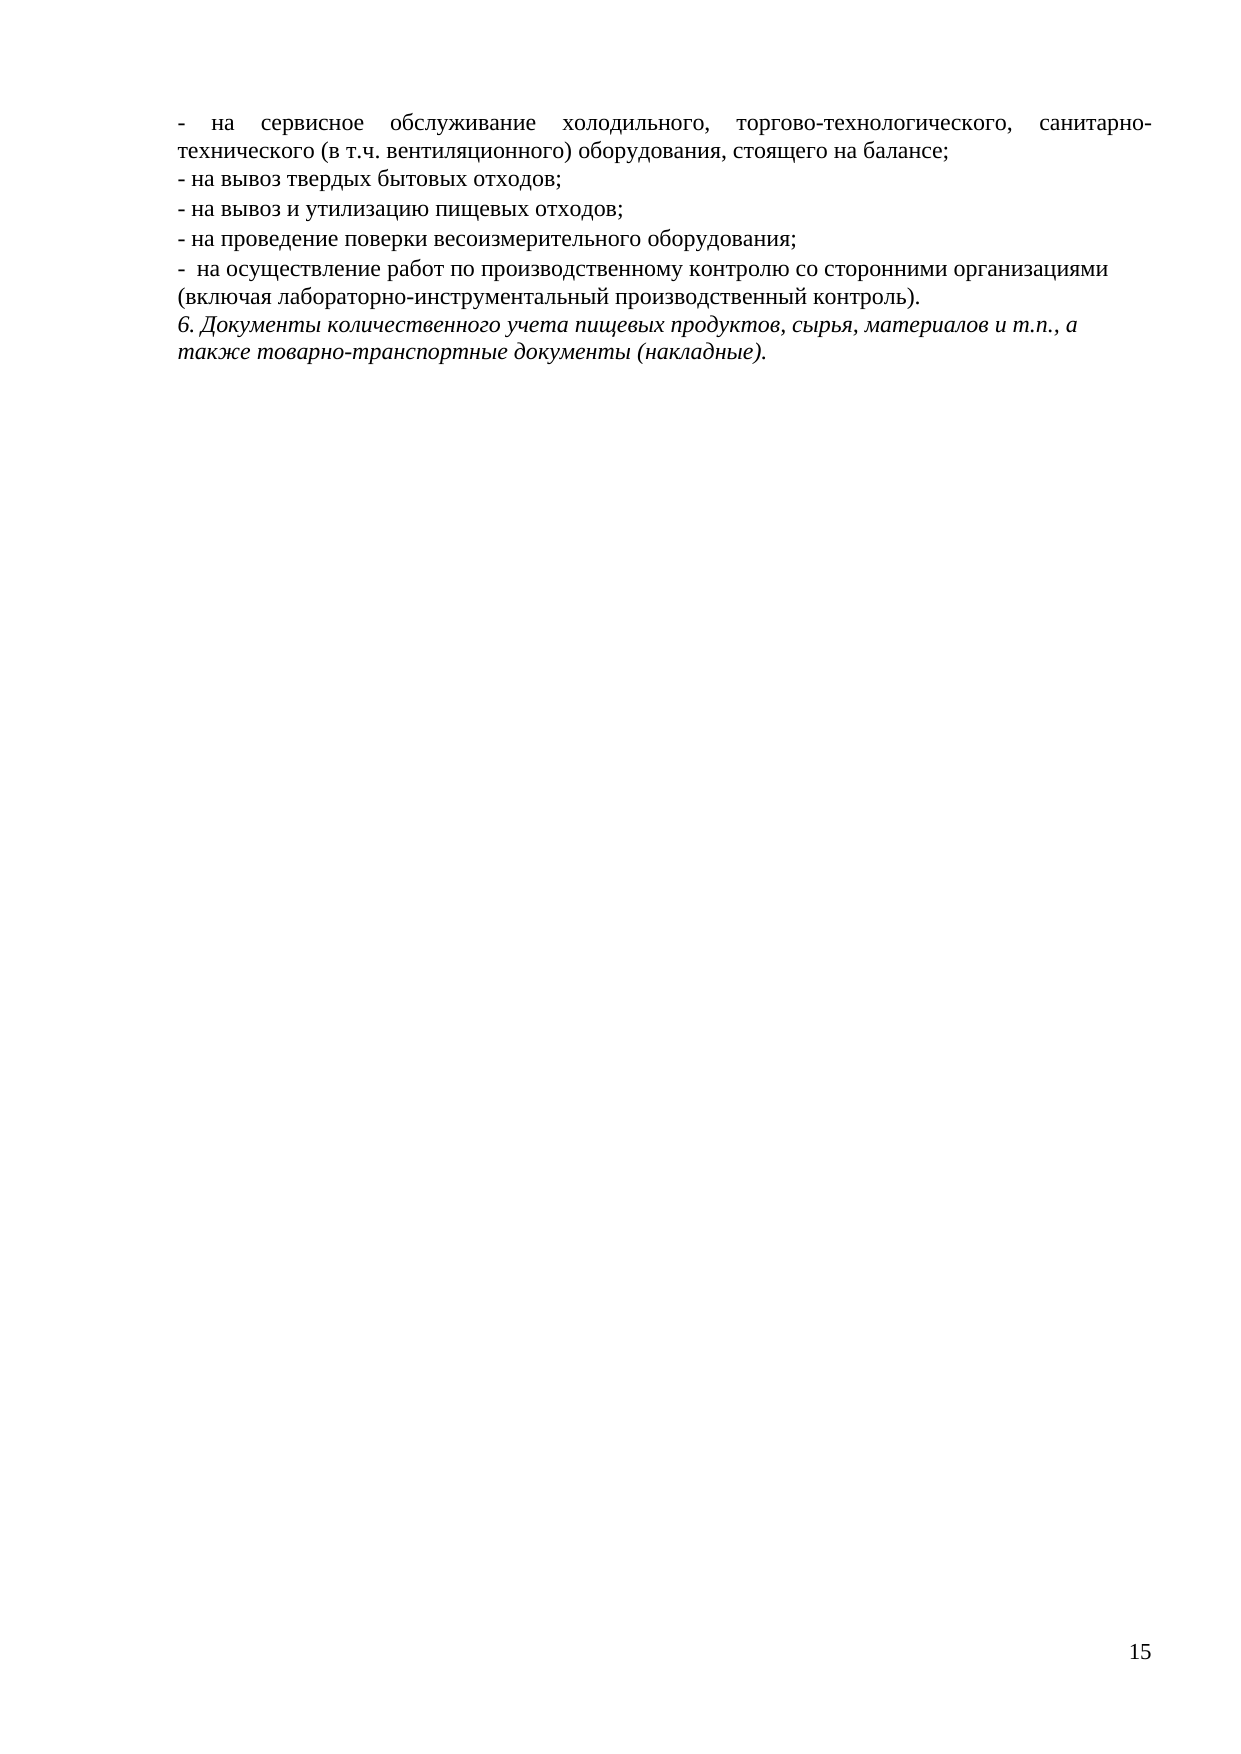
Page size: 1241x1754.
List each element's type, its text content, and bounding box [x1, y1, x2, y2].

list на вывоз твердых бытовых отходов; [177, 163, 1198, 191]
list на вывоз и утилизацию пищевых отходов; [177, 194, 1198, 221]
list Документы количественного учета пищевых продуктов, сырья, материалов и т.п., а также товарно-транспортные документы (накладные). [177, 310, 1152, 365]
list на проведение поверки весоизмерительного оборудования; [177, 224, 1198, 252]
list на сервисное обслуживание холодильного, торгово-технологического, санитарно- технического (в т.ч. вентиляционного) оборудования, стоящего на балансе; [177, 108, 1152, 163]
list на осуществление работ по производственному контролю со сторонними организациями (включая лабораторно-инструментальный производственный контроль). [177, 254, 1152, 310]
